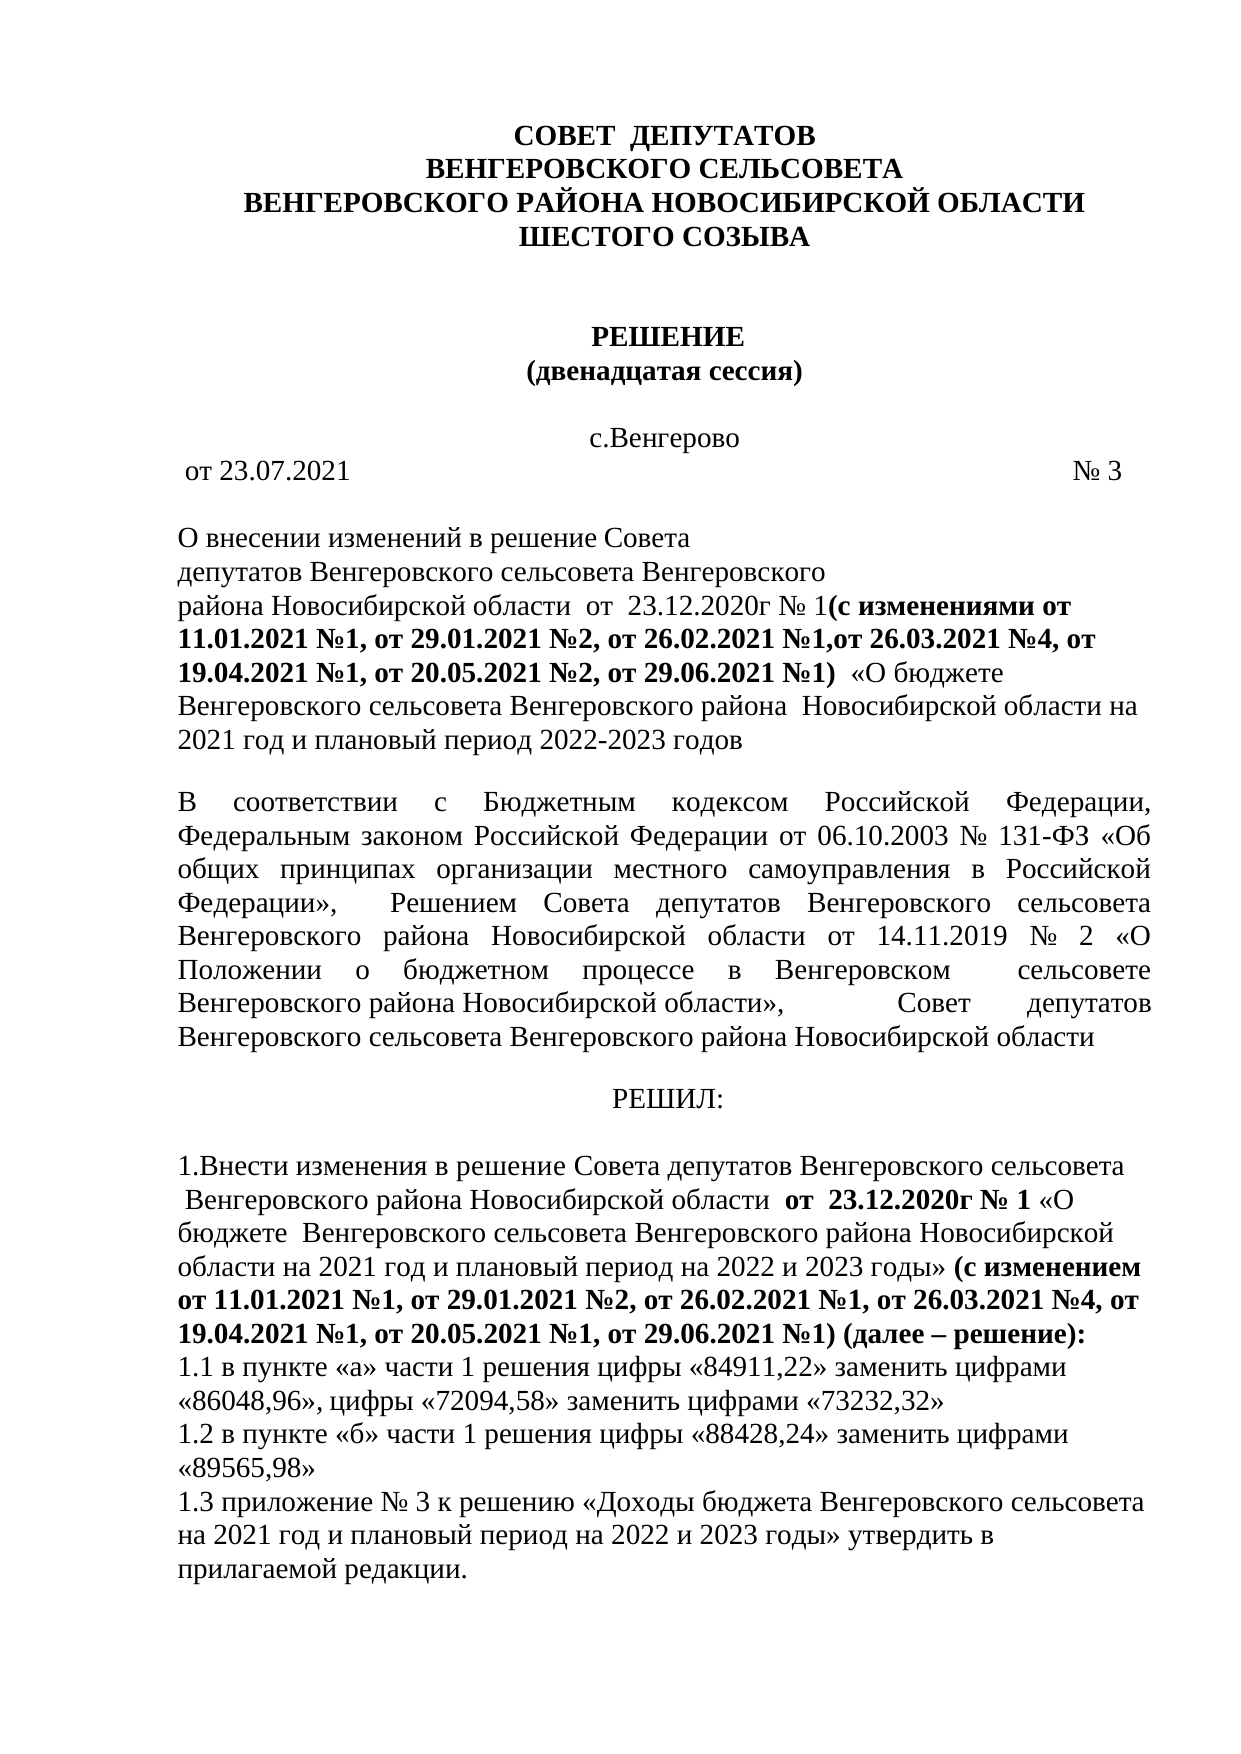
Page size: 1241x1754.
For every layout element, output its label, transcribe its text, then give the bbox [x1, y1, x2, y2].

text РЕШЕНИЕ [177, 319, 1152, 353]
text 1.2 в пункте «б» части 1 решения цифры «88428,24» заменить цифрами «89565,98» [177, 1417, 1152, 1484]
text Венгеровского района Новосибирской области от 23.12.2020г № 1 «О бюджете Венгеровского сельсовета Венгеровского района Новосибирской области на 2021 год и плановый период на 2022 и 2023 годы» (с изменением от 11.01.2021 №1, от 29.01.2021 №2, от 26.02.2021 №1, от 26.03.2021 №4, от 19.04.2021 №1, от 20.05.2021 №1, от 29.06.2021 №1) (далее – решение): [177, 1182, 1152, 1349]
text (двенадцатая сессия) [177, 353, 1152, 386]
text ВЕНГЕРОВСКОГО СЕЛЬСОВЕТА [177, 152, 1152, 185]
text депутатов Венгеровского сельсовета Венгеровского [177, 554, 1152, 588]
text СОВЕТ ДЕПУТАТОВ [177, 118, 1152, 152]
text 1.1 в пункте «а» части 1 решения цифры «84911,22» заменить цифрами «86048,96», цифры «72094,58» заменить цифрами «73232,32» [177, 1349, 1152, 1417]
text района Новосибирской области от 23.12.2020г № 1(с изменениями от 11.01.2021 №1, от 29.01.2021 №2, от 26.02.2021 №1,от 26.03.2021 №4, от 19.04.2021 №1, от 20.05.2021 №2, от 29.06.2021 №1) «О бюджете Венгеровского сельсовета Венгеровского района Новосибирской области на 2021 год и плановый период 2022-2023 годов [177, 588, 1152, 755]
text ВЕНГЕРОВСКОГО РАЙОНА НОВОСИБИРСКОЙ ОБЛАСТИ [177, 185, 1152, 219]
text ШЕСТОГО СОЗЫВА [177, 219, 1152, 252]
text 1.Внести изменения в решение Совета депутатов Венгеровского сельсовета [177, 1148, 1152, 1182]
text 1.3 приложение № 3 к решению «Доходы бюджета Венгеровского сельсовета на 2021 год и плановый период на 2022 и 2023 годы» утвердить в прилагаемой редакции. [177, 1484, 1152, 1584]
text с.Венгерово [177, 420, 1152, 453]
text В соответствии с Бюджетным кодексом Российской Федерации, Федеральным законом Российской Федерации от 06.10.2003 № 131-ФЗ «Об общих принципах организации местного самоуправления в Российской Федерации», Решением Совета депутатов Венгеровского сельсовета Венгеровского района Новосибирской области от 14.11.2019 № 2 «О Положении о бюджетном процессе в Венгеровском сельсовете Венгеровского района Новосибирской области», Совет депутатов Венгеровского сельсовета Венгеровского района Новосибирской области [177, 784, 1152, 1052]
text от 23.07.2021 № 3 [177, 453, 1152, 487]
text О внесении изменений в решение Совета [177, 521, 1152, 554]
text РЕШИЛ: [177, 1081, 1152, 1115]
